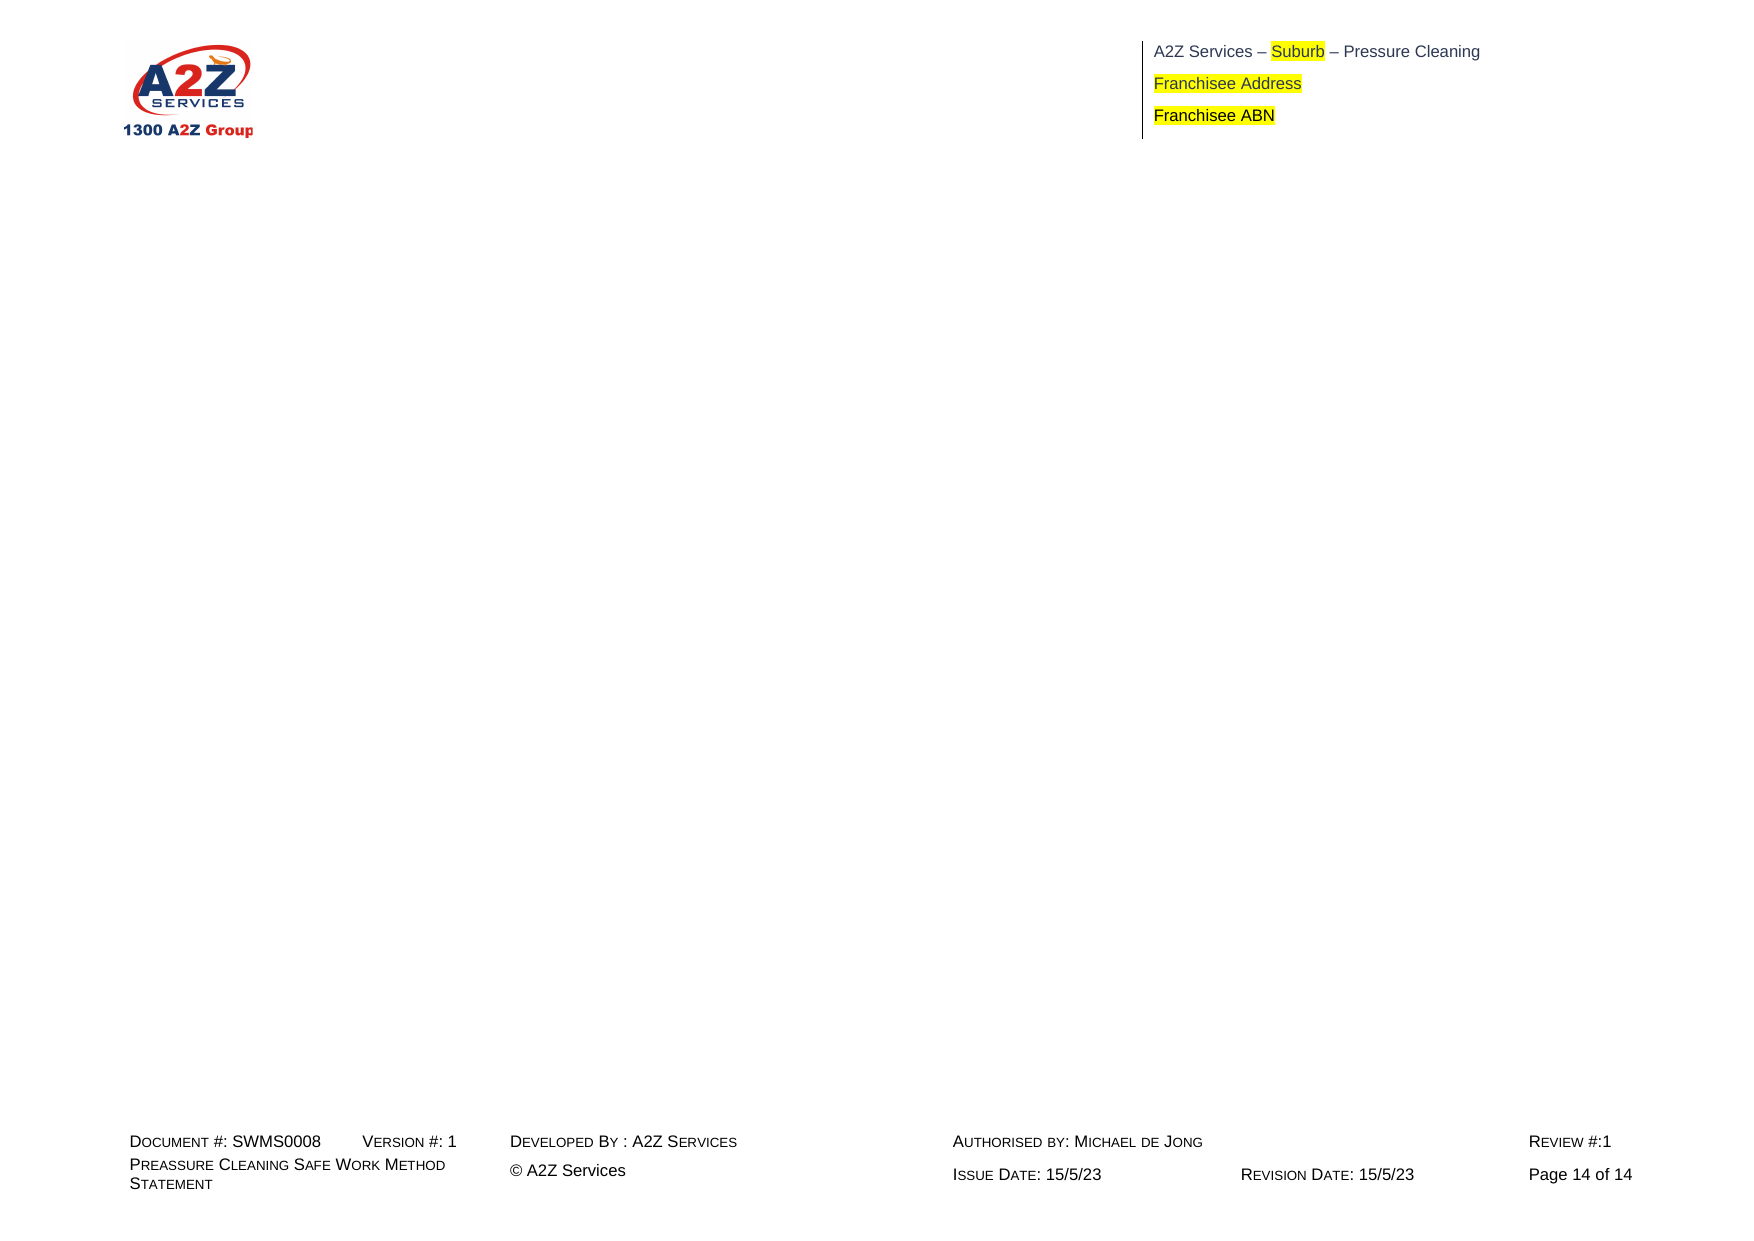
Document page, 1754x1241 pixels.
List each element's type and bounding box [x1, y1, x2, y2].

picture [123, 41, 253, 138]
